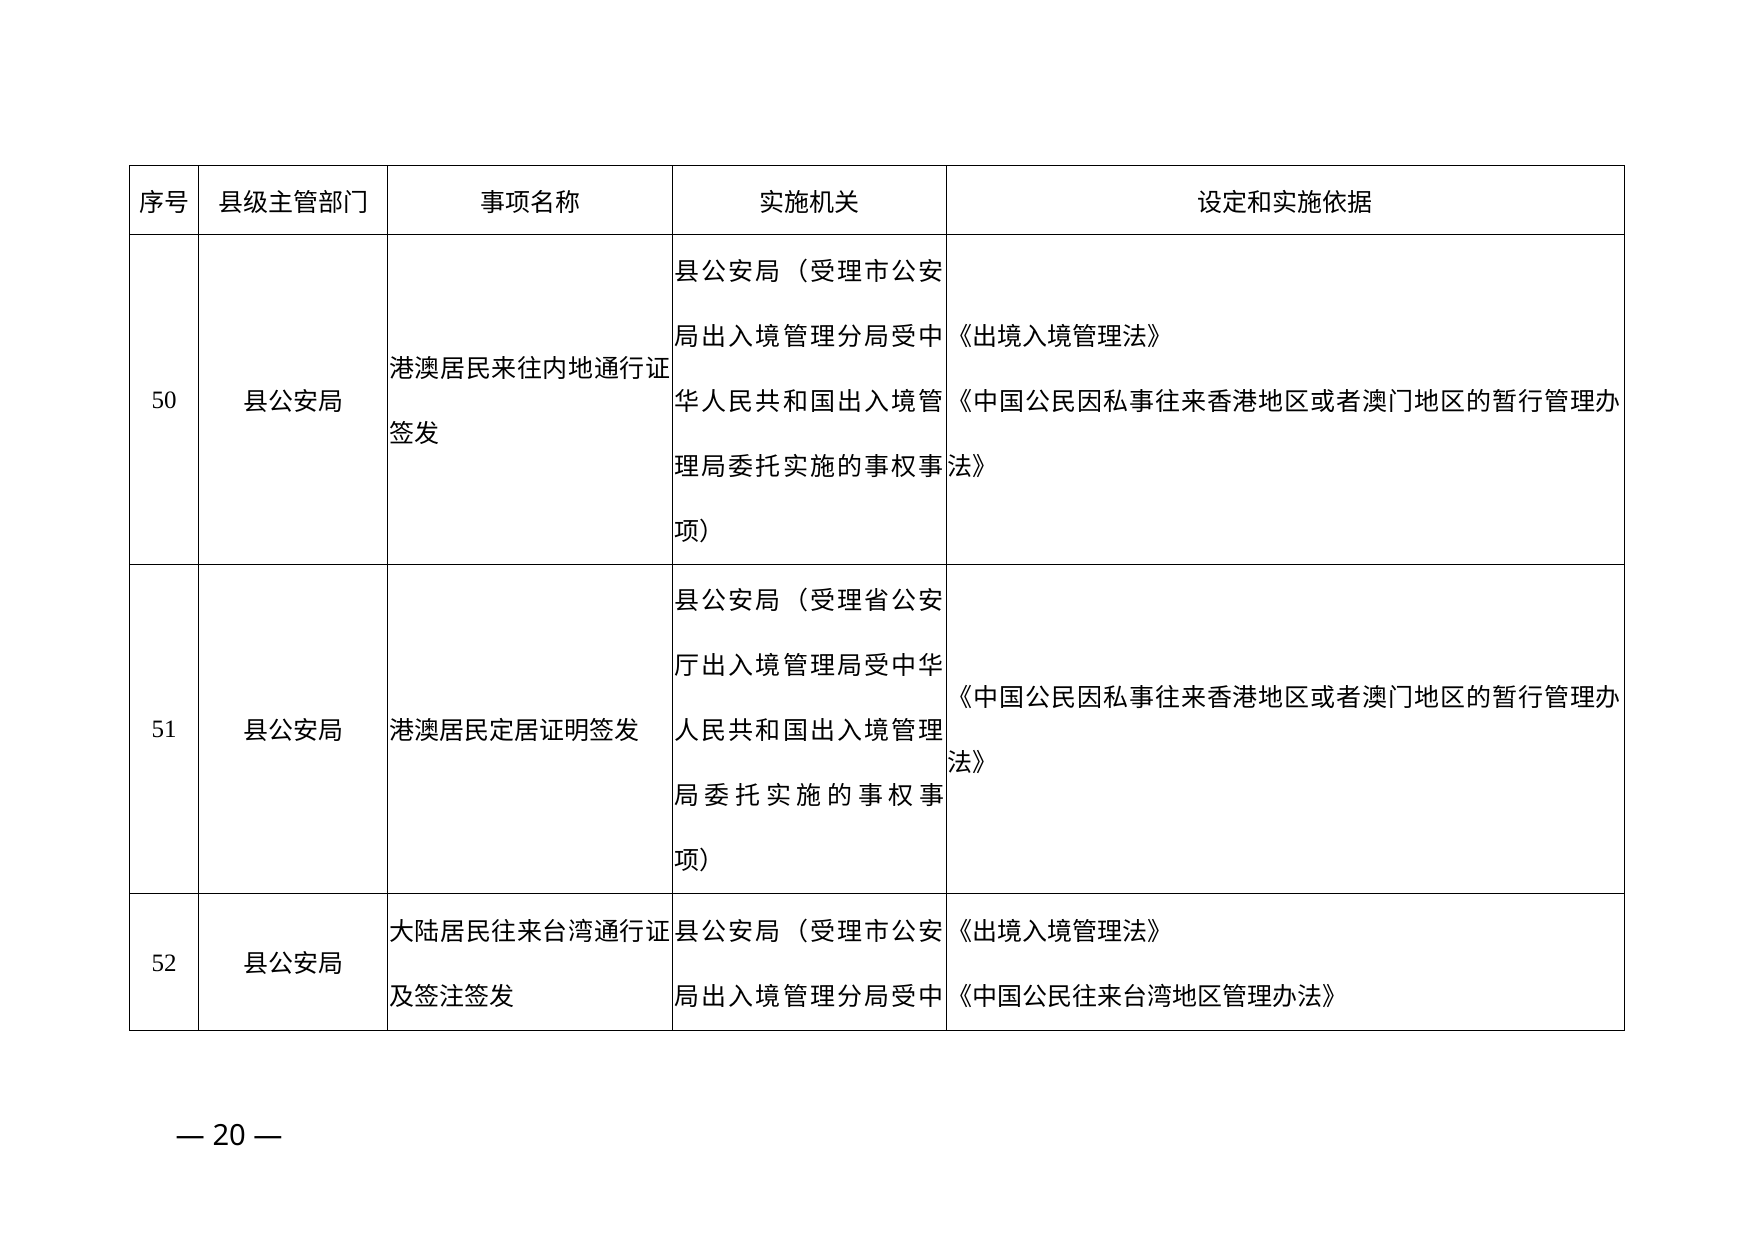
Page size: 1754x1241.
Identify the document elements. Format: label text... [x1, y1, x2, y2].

table_cell 50 [130, 235, 198, 563]
table_header 设定和实施依据 [947, 166, 1624, 234]
table_header 县级主管部门 [199, 166, 387, 234]
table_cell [673, 894, 946, 1030]
table_cell 港澳居民来往内地通行证签发 [388, 235, 672, 563]
table_cell 大陆居民往来台湾通行证及签注签发 [388, 894, 672, 1030]
table_cell 51 [130, 565, 198, 893]
table_cell 县公安局 [199, 894, 387, 1030]
table_cell 县公安局（受理省公安厅出入境管理局受中华人民共和国出入境管理局委托实施的事权事项） [673, 565, 946, 893]
table_header 实施机关 [673, 166, 946, 234]
table_header 事项名称 [388, 166, 672, 234]
table_cell 县公安局 [199, 565, 387, 893]
table_cell 县公安局 [199, 235, 387, 563]
table_cell 52 [130, 894, 198, 1030]
table_cell 《中国公民因私事往来香港地区或者澳门地区的暂行管理办法》 [947, 565, 1624, 893]
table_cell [673, 235, 946, 563]
table_header 序号 [130, 166, 198, 234]
table_cell 《出境入境管理法》 《中国公民因私事往来香港地区或者澳门地区的暂行管理办法》 [947, 235, 1624, 563]
table_cell 《出境入境管理法》 《中国公民往来台湾地区管理办法》 [947, 894, 1624, 1030]
table_cell 港澳居民定居证明签发 [388, 565, 672, 893]
